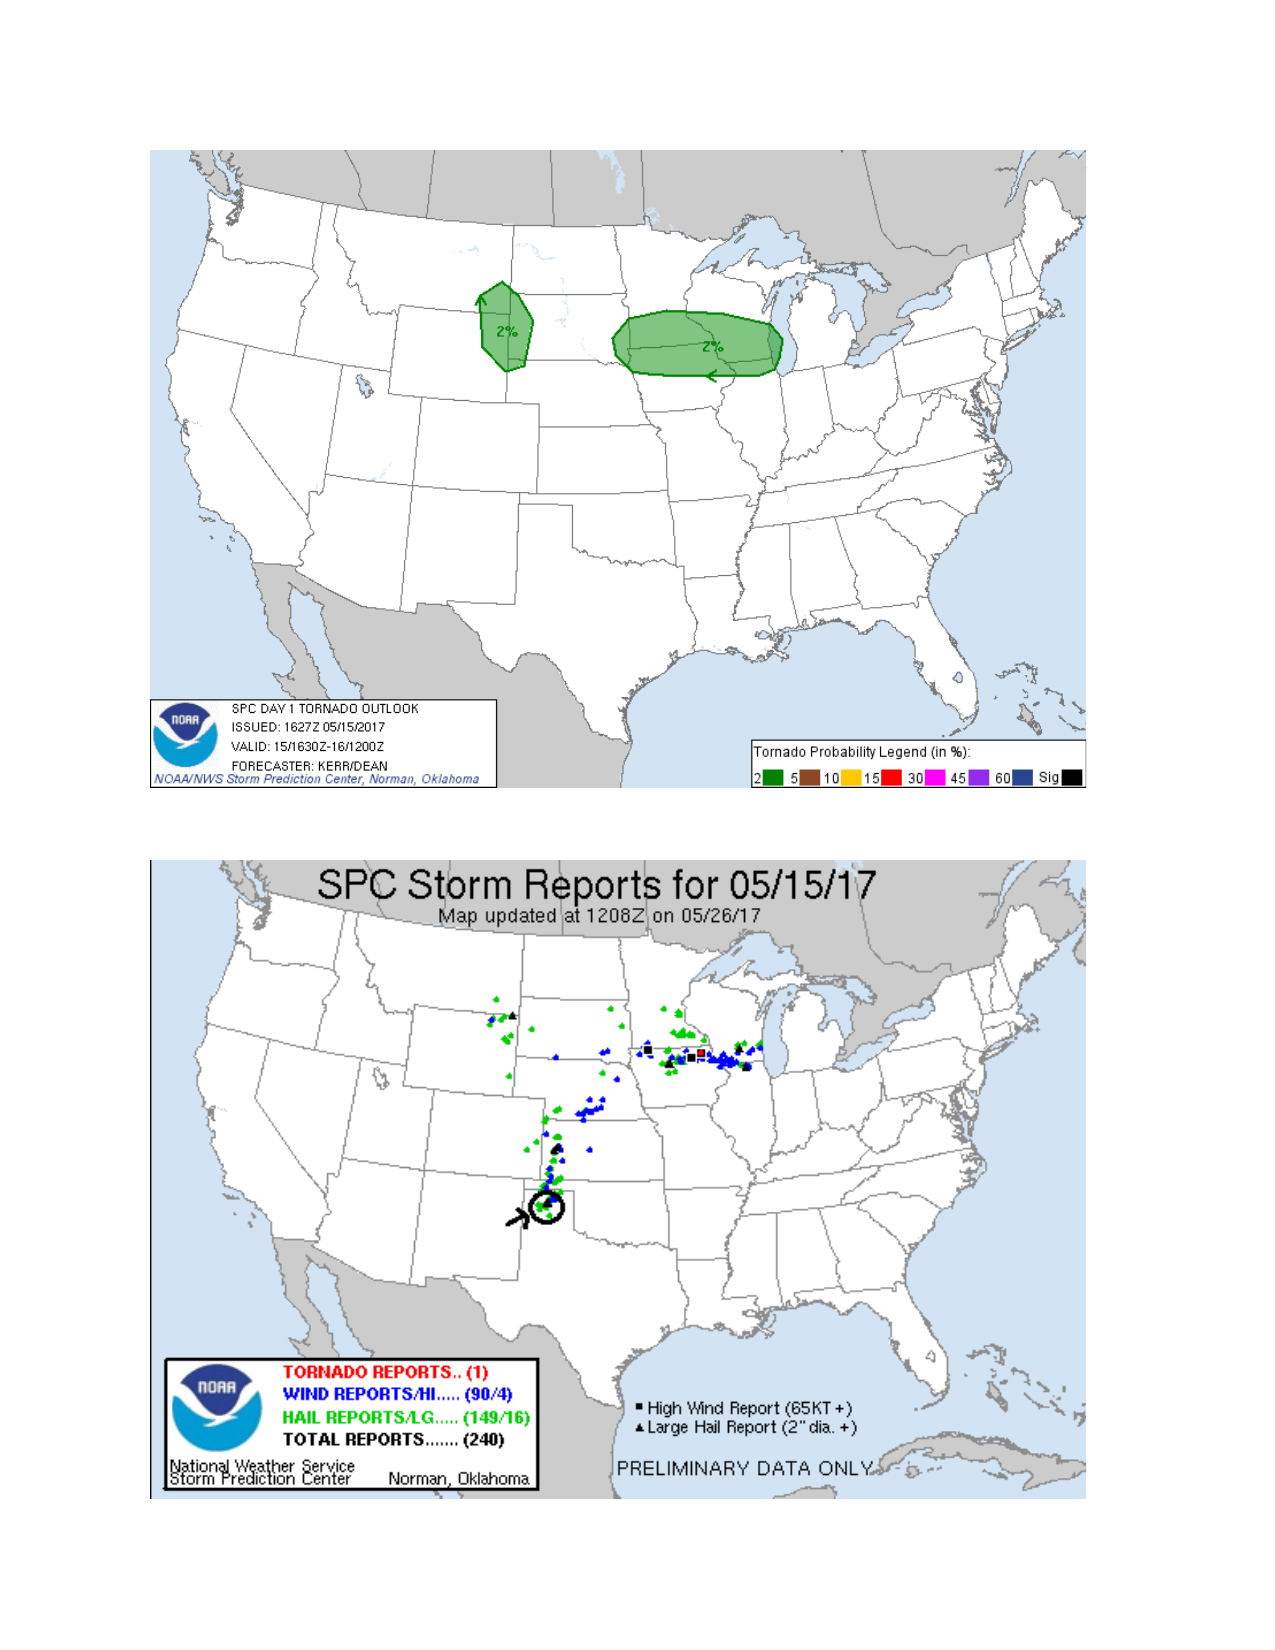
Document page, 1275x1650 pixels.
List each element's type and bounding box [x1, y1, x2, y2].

picture [150, 150, 1087, 788]
picture [150, 860, 1087, 1499]
